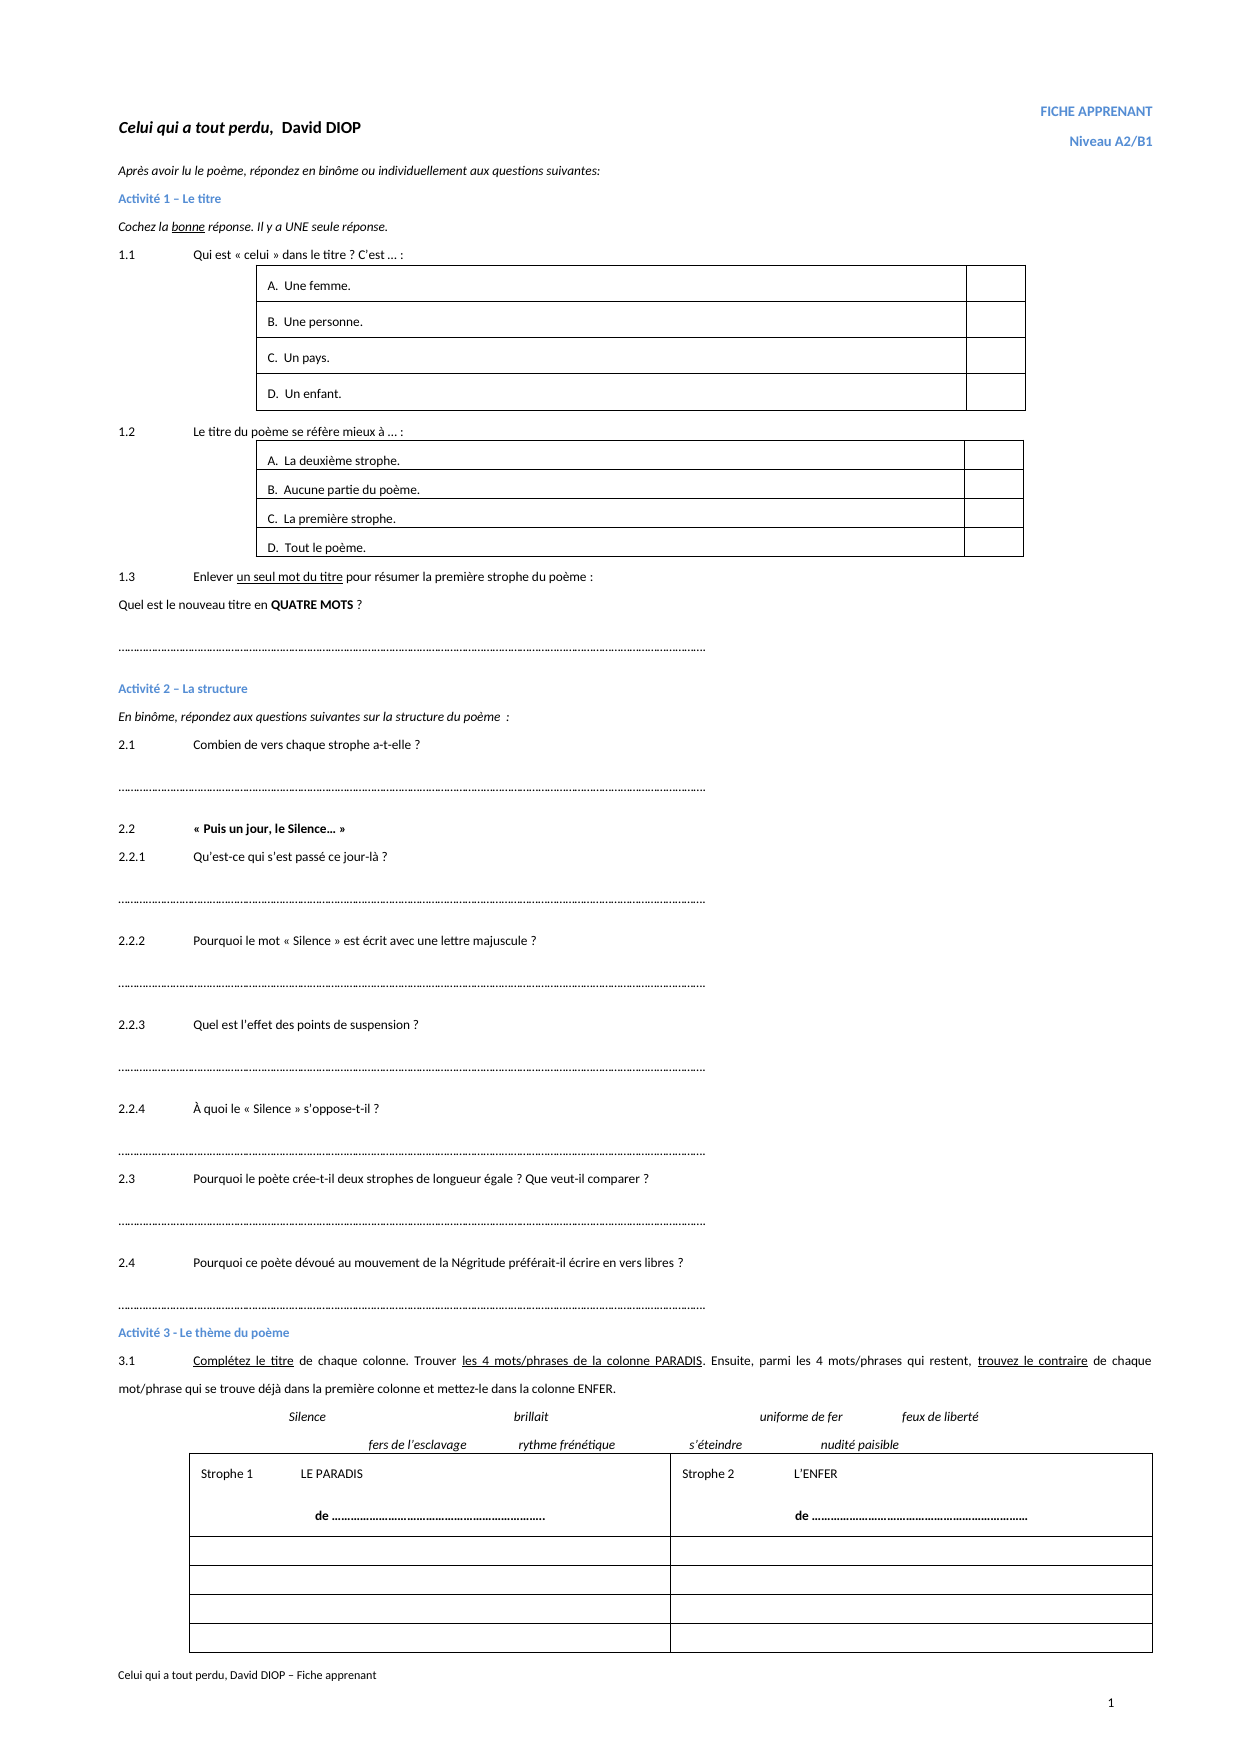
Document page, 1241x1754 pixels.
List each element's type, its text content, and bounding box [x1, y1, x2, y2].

text …………………………………………………………………………………………………………………………………………………………………………. [118, 1131, 1152, 1159]
text …………………………………………………………………………………………………………………………………………………………………………. [118, 767, 1152, 795]
table_header [965, 441, 1023, 468]
table_cell D. Tout le poème. [257, 528, 964, 556]
table_cell B. Une personne. [257, 302, 966, 337]
table_cell D. Un enfant. [257, 374, 966, 410]
text Activité 1 – Le titre [118, 178, 1152, 206]
text 2.2.2 Pourquoi le mot « Silence » est écrit avec une lettre majuscule ? [118, 921, 1152, 949]
text …………………………………………………………………………………………………………………………………………………………………………. [118, 963, 1152, 991]
text 1.1 Qui est « celui » dans le titre ? C’est … : [118, 234, 1152, 262]
text …………………………………………………………………………………………………………………………………………………………………………. [118, 1047, 1152, 1075]
table_header Celui qui a tout perdu, David DIOP [108, 89, 916, 150]
text 2.2 « Puis un jour, le Silence… » [118, 809, 1152, 837]
table_cell [671, 1595, 1152, 1623]
table_cell [671, 1624, 1152, 1652]
text 2.2.3 Quel est l’effet des points de suspension ? [118, 1005, 1152, 1033]
text 2.2.4 À quoi le « Silence » s’oppose-t-il ? [118, 1089, 1152, 1117]
table_cell C. La première strophe. [257, 499, 964, 527]
text En binôme, répondez aux questions suivantes sur la structure du poème : [118, 697, 1152, 725]
table_cell [967, 338, 1025, 373]
table_cell [671, 1537, 1152, 1565]
text …………………………………………………………………………………………………………………………………………………………………………. [118, 627, 1152, 655]
text Après avoir lu le poème, répondez en binôme ou individuellement aux questions suivantes: [118, 150, 1152, 178]
table_cell [190, 1595, 670, 1623]
text Cochez la bonne réponse. Il y a UNE seule réponse. [118, 206, 1152, 234]
table_header A. Une femme. [257, 266, 966, 301]
table_cell [965, 499, 1023, 527]
table_cell [965, 528, 1023, 556]
table_header [967, 266, 1025, 301]
text Activité 2 – La structure [118, 669, 1152, 697]
text …………………………………………………………………………………………………………………………………………………………………………. [118, 1284, 1152, 1313]
table_cell [671, 1566, 1152, 1594]
table_cell [967, 302, 1025, 337]
table_cell C. Un pays. [257, 338, 966, 373]
table_cell B. Aucune partie du poème. [257, 470, 964, 498]
table_header Strophe 1 LE PARADIS de ………………………………………………………….. [190, 1454, 670, 1536]
text 1.3 Enlever un seul mot du titre pour résumer la première strophe du poème : [118, 557, 1152, 585]
text …………………………………………………………………………………………………………………………………………………………………………. [118, 879, 1152, 907]
text 1.2 Le titre du poème se réfère mieux à … : [118, 411, 1152, 439]
table_header A. La deuxième strophe. [257, 441, 964, 468]
table_header Strophe 2 L’ENFER de …………………………………………………………… [671, 1454, 1152, 1536]
text …………………………………………………………………………………………………………………………………………………………………………. [118, 1201, 1152, 1229]
text Silence brillait uniforme de fer feux de liberté [118, 1397, 1152, 1425]
text 2.3 Pourquoi le poète crée-t-il deux strophes de longueur égale ? Que veut-il comparer ? [118, 1159, 1152, 1187]
table_cell [190, 1537, 670, 1565]
table_cell [190, 1566, 670, 1594]
text fers de l’esclavage rythme frénétique s’éteindre nudité paisible [118, 1425, 1152, 1453]
table_cell [967, 374, 1025, 410]
text Quel est le nouveau titre en QUATRE MOTS ? [118, 585, 1152, 613]
table_cell [190, 1624, 670, 1652]
table_header FICHE APPRENANT Niveau A2/B1 [916, 89, 1164, 150]
text Activité 3 - Le thème du poème [118, 1313, 1152, 1341]
text 2.4 Pourquoi ce poète dévoué au mouvement de la Négritude préférait-il écrire en vers libres ? [118, 1243, 1152, 1271]
text 2.1 Combien de vers chaque strophe a-t-elle ? [118, 725, 1152, 753]
text 2.2.1 Qu’est-ce qui s’est passé ce jour-là ? [118, 837, 1152, 865]
text 3.1 Complétez le titre de chaque colonne. Trouver les 4 mots/phrases de la colonne PARADIS. Ensuite, parmi les 4 mots/phrases qui restent, trouvez le contraire de chaque mot/phrase qui se trouve déjà dans la première colonne et mettez-le dans la colonne ENFER. [118, 1341, 1152, 1397]
table_cell [965, 470, 1023, 498]
